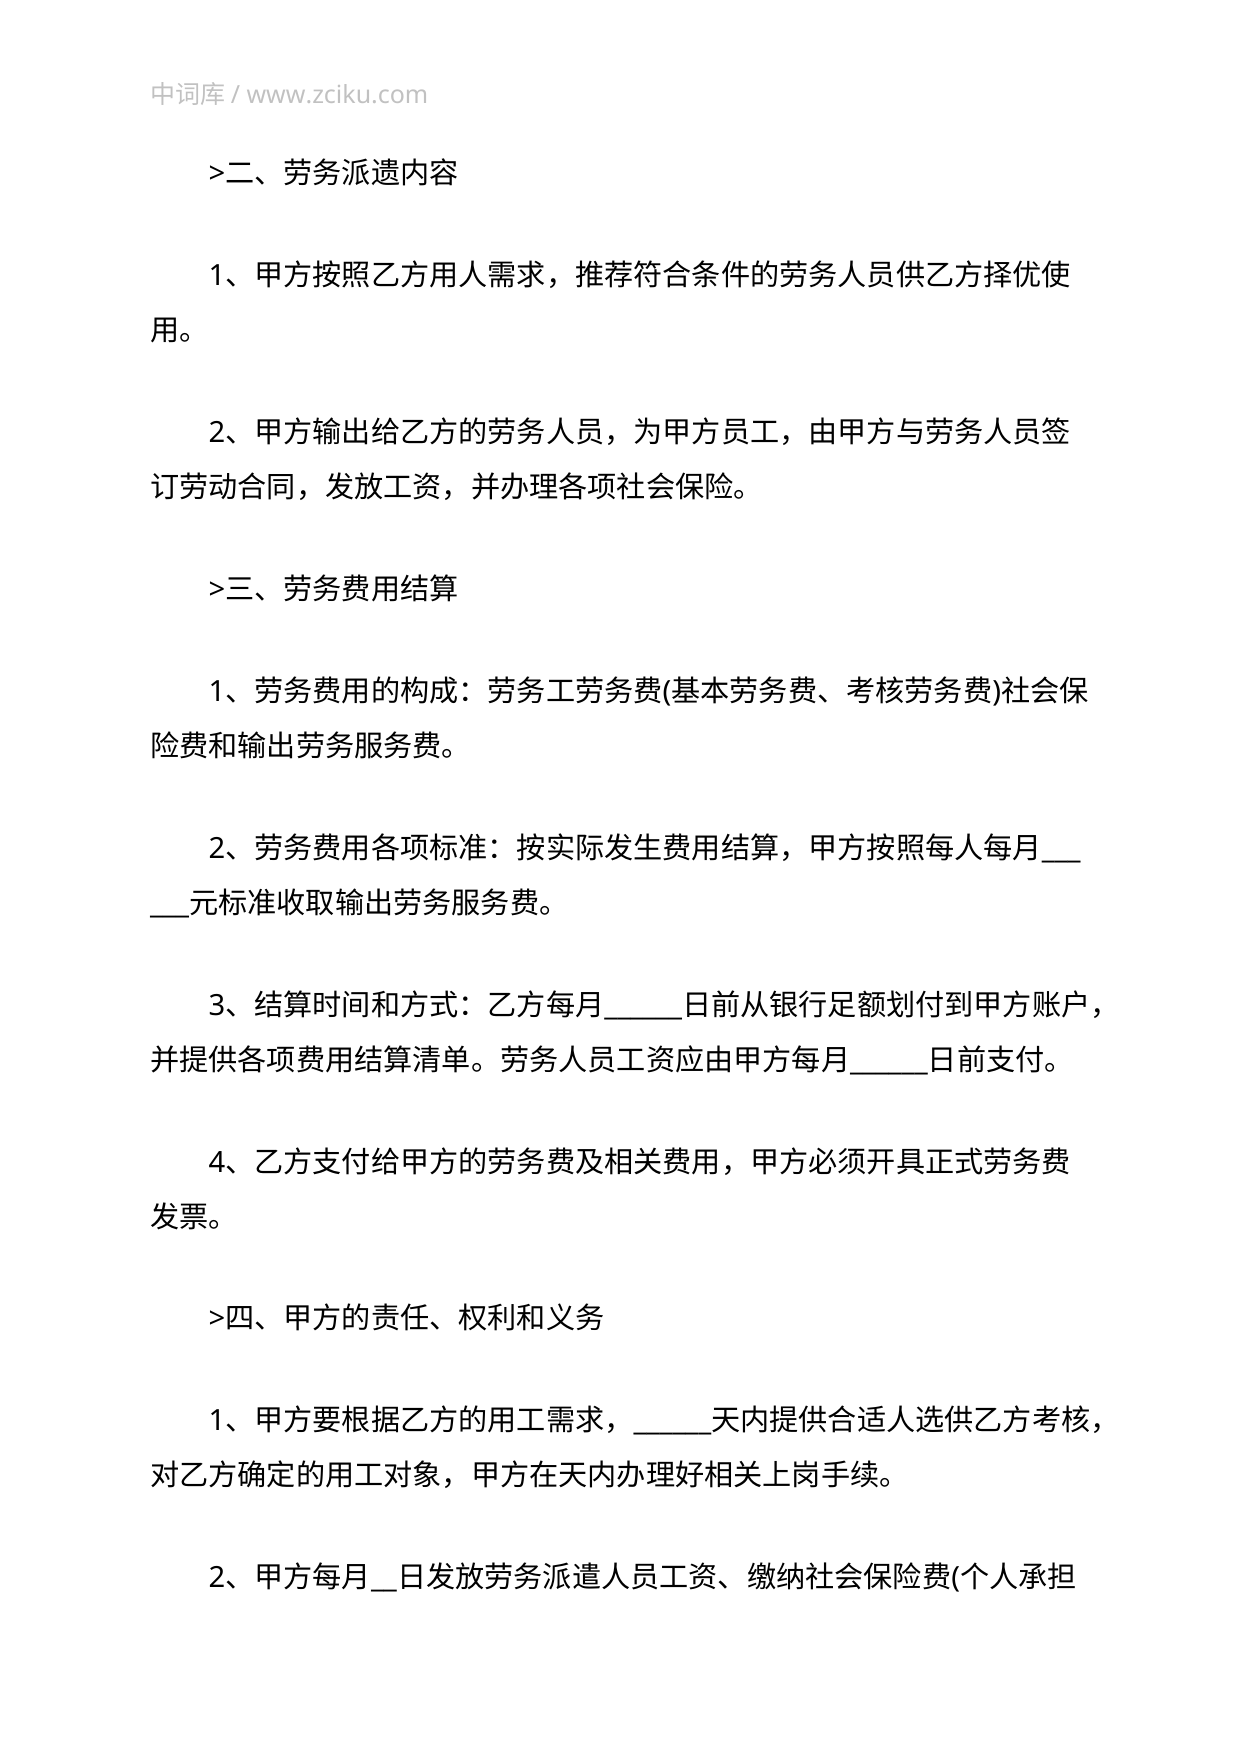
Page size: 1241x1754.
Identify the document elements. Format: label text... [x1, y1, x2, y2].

text 2、甲方输出给乙方的劳务人员，为甲方员工，由甲方与劳务人员签订劳动合同，发放工资，并办理各项社会保险。 [150, 409, 1090, 506]
text 2、劳务费用各项标准：按实际发生费用结算，甲方按照每人每月______元标准收取输出劳务服务费。 [150, 824, 1090, 922]
text 3、结算时间和方式：乙方每月______日前从银行足额划付到甲方账户，并提供各项费用结算清单。劳务人员工资应由甲方每月______日前支付。 [150, 981, 1090, 1079]
text >二、劳务派遗内容 [150, 150, 1090, 192]
text 1、甲方要根据乙方的用工需求，______天内提供合适人选供乙方考核，对乙方确定的用工对象，甲方在天内办理好相关上岗手续。 [150, 1397, 1090, 1494]
text 4、乙方支付给甲方的劳务费及相关费用，甲方必须开具正式劳务费发票。 [150, 1138, 1090, 1236]
text >四、甲方的责任、权利和义务 [150, 1295, 1090, 1337]
text 1、劳务费用的构成：劳务工劳务费(基本劳务费、考核劳务费)社会保险费和输出劳务服务费。 [150, 667, 1090, 765]
text 1、甲方按照乙方用人需求，推荐符合条件的劳务人员供乙方择优使用。 [150, 252, 1090, 349]
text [150, 1554, 1090, 1596]
text >三、劳务费用结算 [150, 566, 1090, 608]
